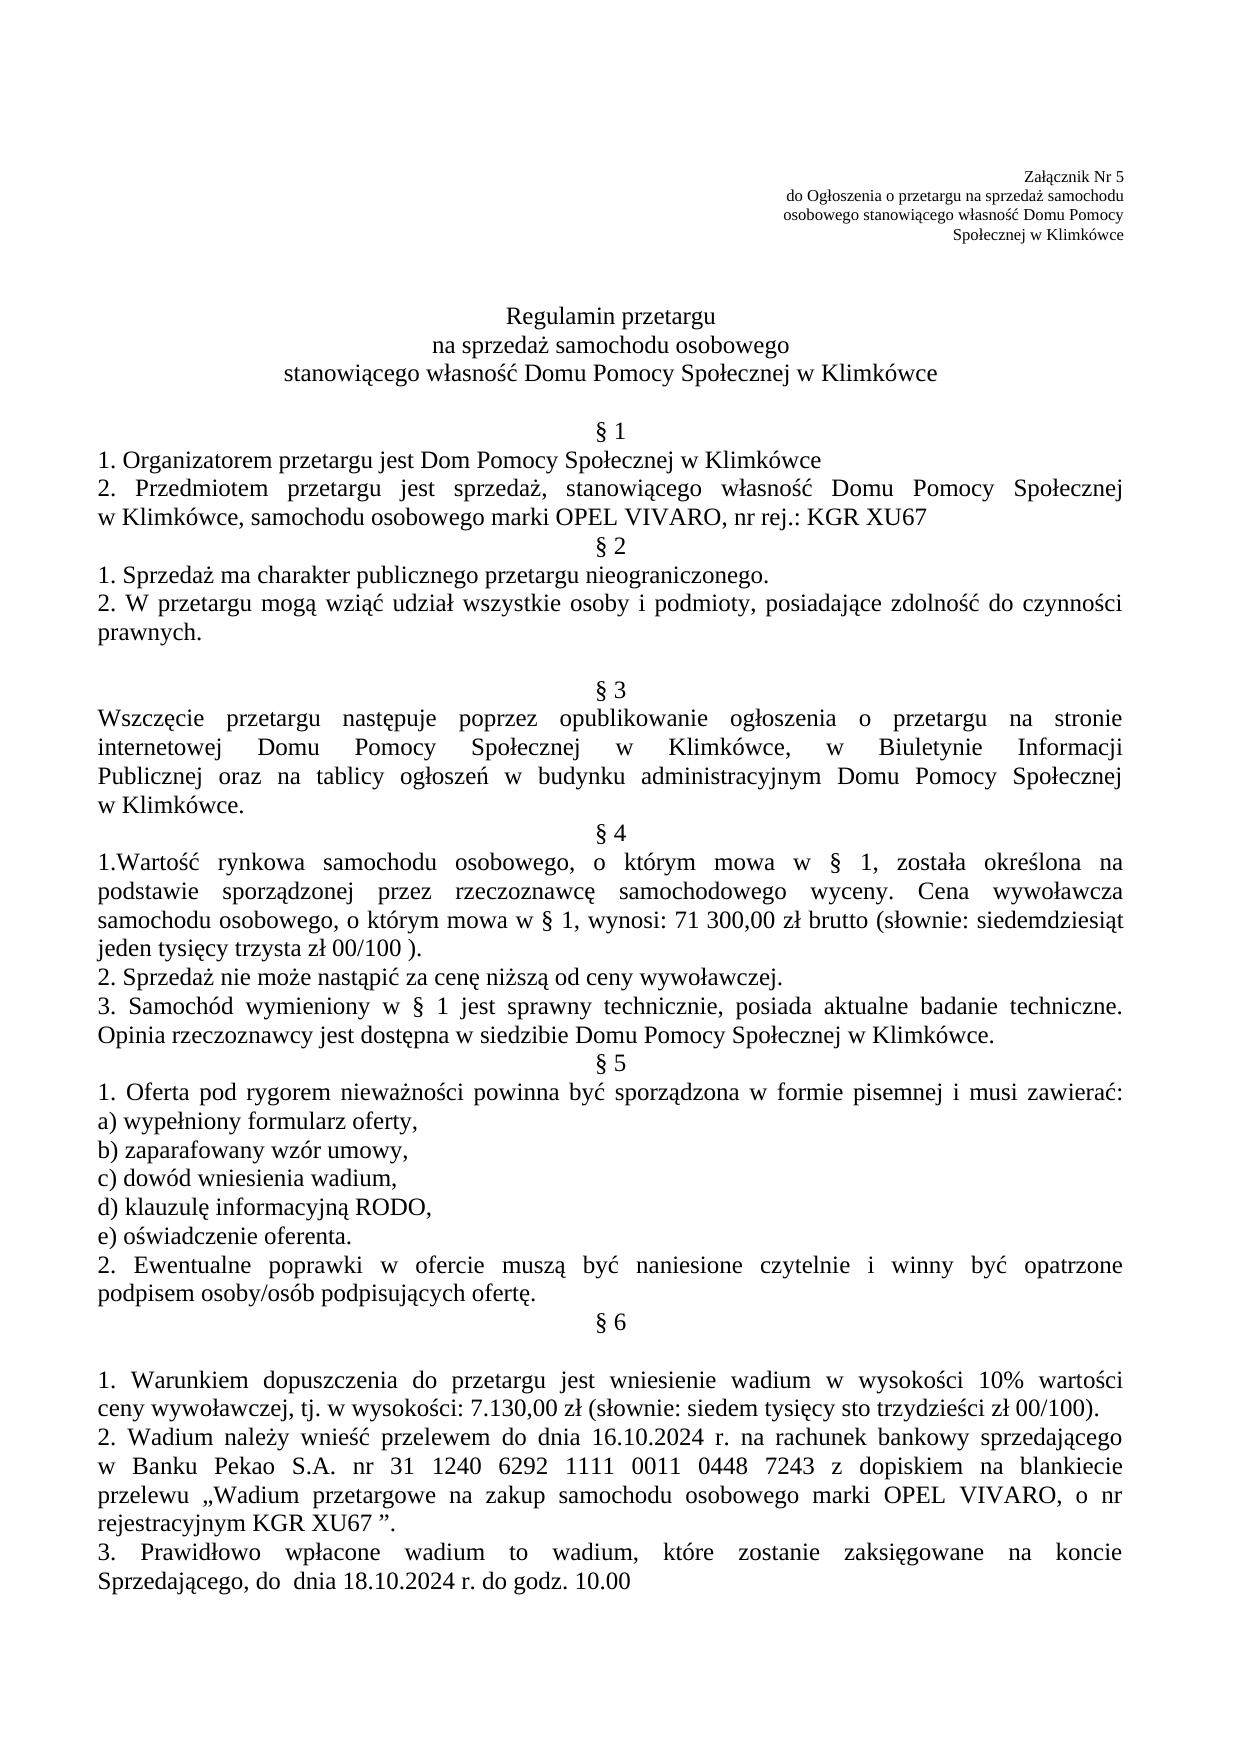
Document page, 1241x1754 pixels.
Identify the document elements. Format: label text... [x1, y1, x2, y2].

text § 6 [97, 1307, 1124, 1336]
text 2. W przetargu mogą wziąć udział wszystkie osoby i podmioty, posiadające zdolność do czynności prawnych. [97, 588, 1124, 646]
text § 1 [97, 387, 1124, 445]
text 1.Wartość rynkowa samochodu osobowego, o którym mowa w § 1, została określona na podstawie sporządzonej przez rzeczoznawcę samochodowego wyceny. Cena wywoławcza samochodu osobowego, o którym mowa w § 1, wynosi: 71 300,00 zł brutto (słownie: siedemdziesiąt jeden tysięcy trzysta zł 00/100 ). [97, 847, 1124, 962]
text b) zaparafowany wzór umowy, [97, 1135, 1124, 1163]
text e) oświadczenie oferenta. [97, 1221, 1124, 1250]
text 3. Samochód wymieniony w § 1 jest sprawny technicznie, posiada aktualne badanie techniczne. Opinia rzeczoznawcy jest dostępna w siedzibie Domu Pomocy Społecznej w Klimkówce. [97, 991, 1124, 1048]
text c) dowód wniesienia wadium, [97, 1163, 1124, 1192]
text § 5 [97, 1048, 1124, 1077]
text 1. Oferta pod rygorem nieważności powinna być sporządzona w formie pisemnej i musi zawierać: a) wypełniony formularz oferty, [97, 1077, 1124, 1135]
text 1. Sprzedaż ma charakter publicznego przetargu nieograniczonego. [97, 560, 1124, 588]
text d) klauzulę informacyjną RODO, [97, 1192, 1124, 1221]
text 1. Warunkiem dopuszczenia do przetargu jest wniesienie wadium w wysokości 10% wartości ceny wywoławczej, tj. w wysokości: 7.130,00 zł (słownie: siedem tysięcy sto trzydzieści zł 00/100). [97, 1365, 1124, 1422]
text § 3 [97, 646, 1124, 703]
text Wszczęcie przetargu następuje poprzez opublikowanie ogłoszenia o przetargu na stronie internetowej Domu Pomocy Społecznej w Klimkówce, w Biuletynie Informacji Publicznej oraz na tablicy ogłoszeń w budynku administracyjnym Domu Pomocy Społecznej w Klimkówce. [97, 703, 1124, 818]
text § 4 [97, 818, 1124, 847]
text 2. Sprzedaż nie może nastąpić za cenę niższą od ceny wywoławczej. [97, 962, 1124, 991]
text Regulamin przetargu na sprzedaż samochodu osobowego stanowiącego własność Domu Pomocy Społecznej w Klimkówce [97, 272, 1124, 387]
text 1. Organizatorem przetargu jest Dom Pomocy Społecznej w Klimkówce [97, 445, 1124, 473]
text 3. Prawidłowo wpłacone wadium to wadium, które zostanie zaksięgowane na koncie Sprzedającego, do dnia 18.10.2024 r. do godz. 10.00 [97, 1537, 1124, 1595]
text 2. Wadium należy wnieść przelewem do dnia 16.10.2024 r. na rachunek bankowy sprzedającego w Banku Pekao S.A. nr 31 1240 6292 1111 0011 0448 7243 z dopiskiem na blankiecie przelewu „Wadium przetargowe na zakup samochodu osobowego marki OPEL VIVARO, o nr rejestracyjnym KGR XU67 ”. [97, 1422, 1124, 1537]
text 2. Przedmiotem przetargu jest sprzedaż, stanowiącego własność Domu Pomocy Społecznej w Klimkówce, samochodu osobowego marki OPEL VIVARO, nr rej.: KGR XU67 [97, 473, 1124, 531]
text 2. Ewentualne poprawki w ofercie muszą być naniesione czytelnie i winny być opatrzone podpisem osoby/osób podpisujących ofertę. [97, 1250, 1124, 1307]
text Załącznik Nr 5 do Ogłoszenia o przetargu na sprzedaż samochodu osobowego stanowiącego własność Domu Pomocy Społecznej w Klimkówce [97, 167, 1124, 243]
text § 2 [97, 531, 1124, 560]
